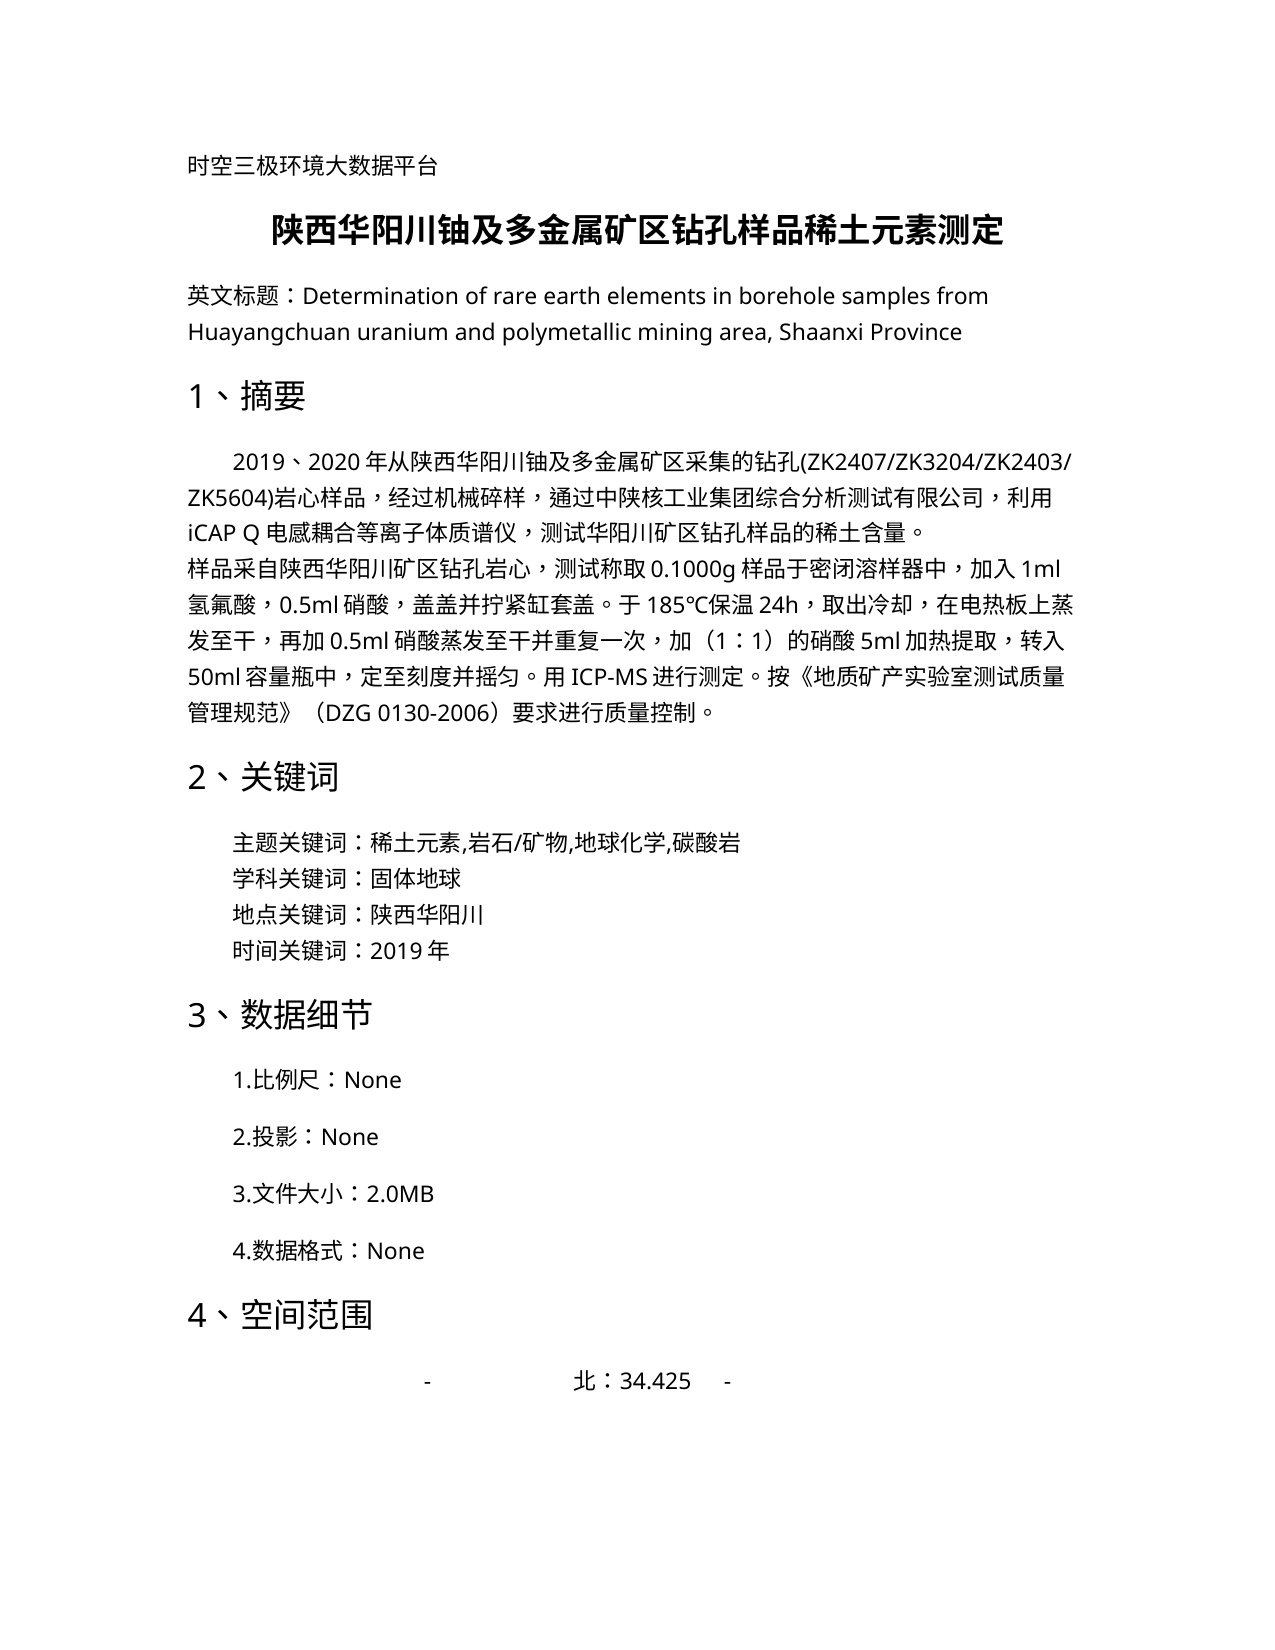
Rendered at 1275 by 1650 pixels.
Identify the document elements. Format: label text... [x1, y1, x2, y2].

text 时空三极环境大数据平台 [187, 150, 1087, 181]
text 1、摘要 [187, 372, 1087, 418]
text 3、数据细节 [187, 991, 1087, 1037]
table_header - [713, 1365, 862, 1421]
text 英文标题：Determination of rare earth elements in borehole samples from Huayangchuan uranium and polymetallic mining area, Shaanxi Province [187, 280, 1087, 347]
text 3.文件大小：2.0MB [232, 1178, 1087, 1209]
table_header 北：34.425 [563, 1365, 712, 1421]
text 2019、2020年从陕西华阳川铀及多金属矿区采集的钻孔(ZK2407/ZK3204/ZK2403/ZK5604)岩心样品，经过机械碎样，通过中陕核工业集团综合分析测试有限公司，利用iCAP Q电感耦合等离子体质谱仪，测试华阳川矿区钻孔样品的稀土含量。 样品采自陕西华阳川矿区钻孔岩心，测试称取0.1000g样品于密闭溶样器中，加入1ml氢氟酸，0.5ml硝酸，盖盖并拧紧缸套盖。于185℃保温24h，取出冷却，在电热板上蒸发至干，再加0.5ml硝酸蒸发至干并重复一次，加（1：1）的硝酸5ml加热提取，转入50ml容量瓶中，定至刻度并摇匀。用ICP-MS进行测定。按《地质矿产实验室测试质量管理规范》（DZG 0130-2006）要求进行质量控制。 [187, 446, 1087, 728]
text 4、空间范围 [187, 1292, 1087, 1337]
text 主题关键词：稀土元素,岩石/矿物,地球化学,碳酸岩 学科关键词：固体地球 地点关键词：陕西华阳川 时间关键词：2019年 [232, 827, 1087, 966]
text 1.比例尺：None [232, 1064, 1087, 1096]
text 2.投影：None [232, 1121, 1087, 1152]
text 陕西华阳川铀及多金属矿区钻孔样品稀土元素测定 [187, 207, 1087, 252]
text 4.数据格式：None [232, 1235, 1087, 1266]
text 2、关键词 [187, 754, 1087, 799]
table_header - [413, 1365, 562, 1421]
